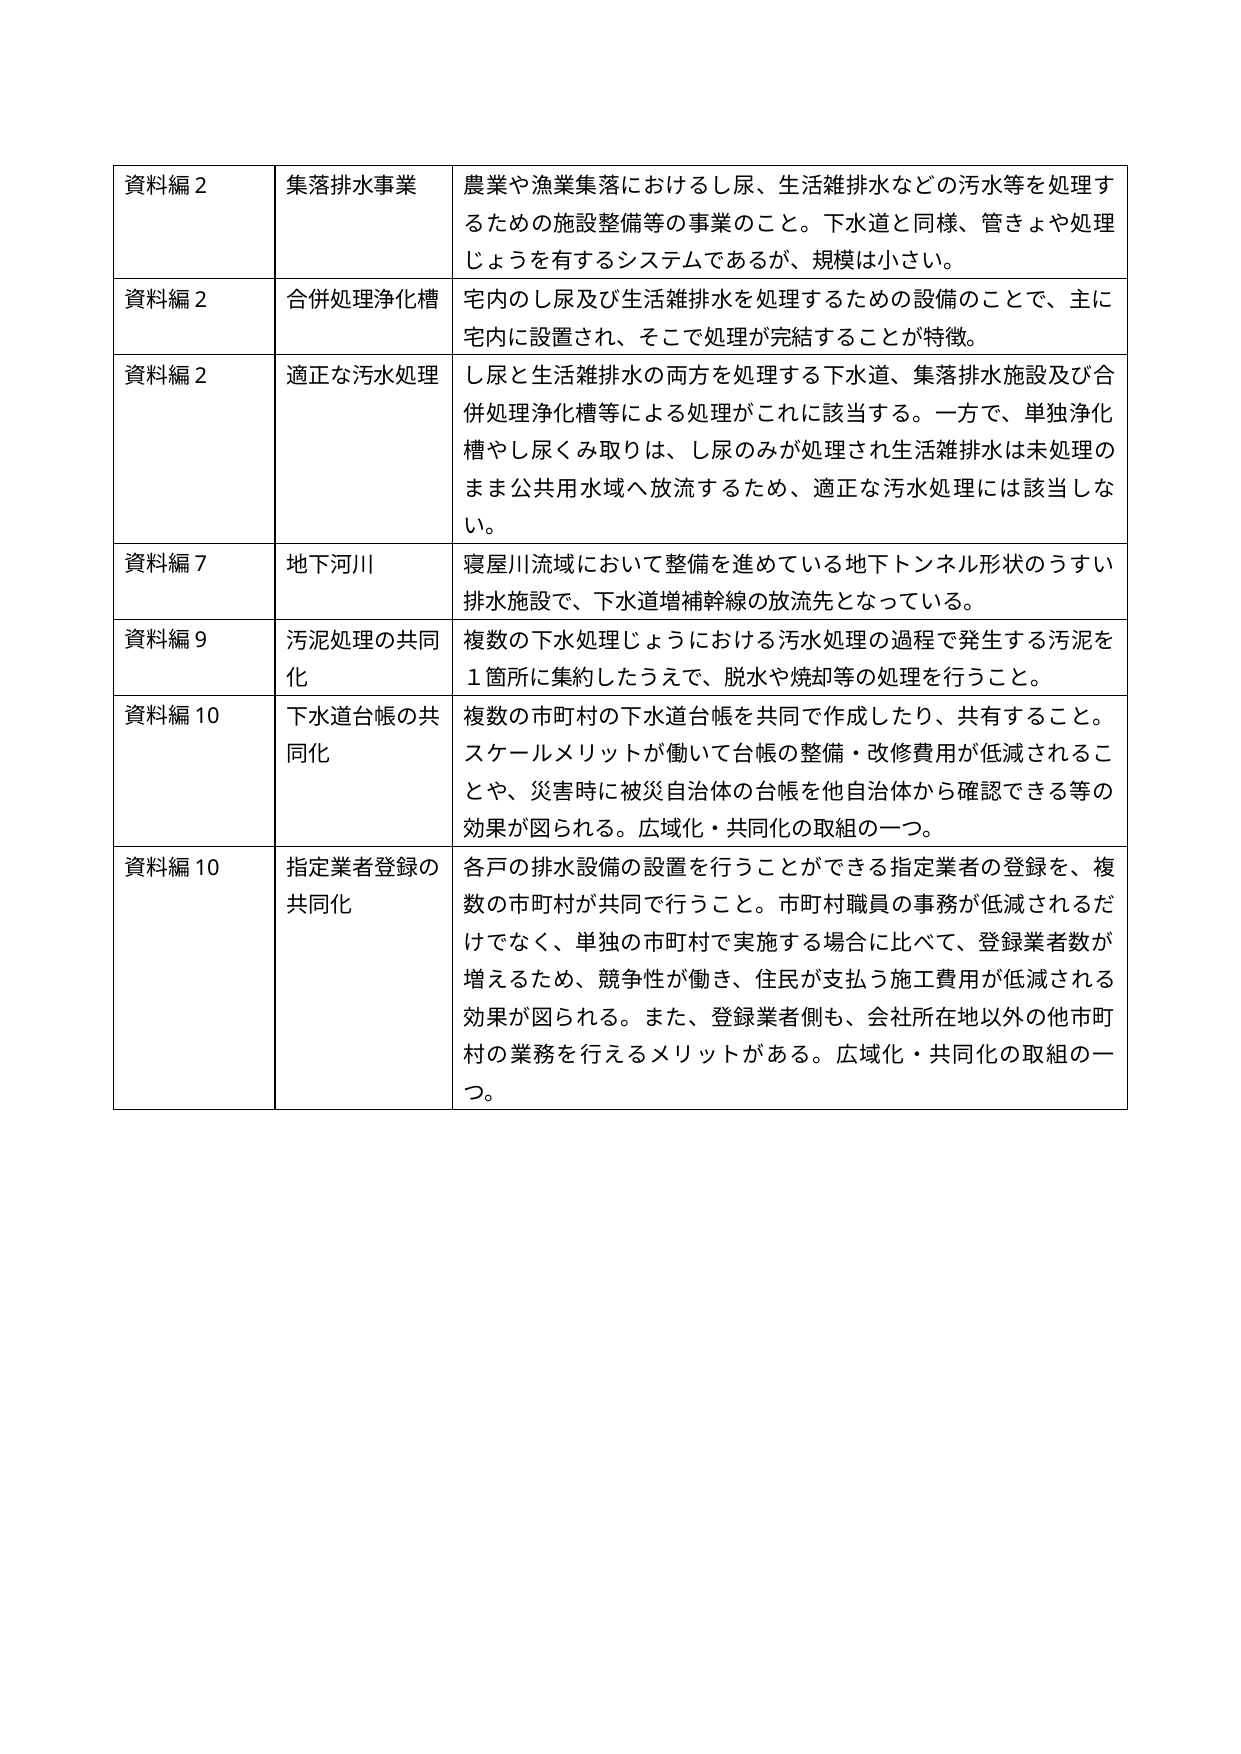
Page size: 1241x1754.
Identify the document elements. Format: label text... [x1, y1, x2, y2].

table_cell 指定業者登録の共同化 [276, 847, 452, 1109]
table_cell 資料編10 [114, 696, 274, 846]
table_cell 農業や漁業集落におけるし尿、生活雑排水などの汚水等を処理するための施設整備等の事業のこと。下水道と同様、管きょや処理じょうを有するシステムであるが、規模は小さい。 [453, 166, 1127, 278]
table_cell 汚泥処理の共同化 [276, 620, 452, 695]
table_cell 地下河川 [276, 544, 452, 619]
table_cell 宅内のし尿及び生活雑排水を処理するための設備のことで、主に宅内に設置され、そこで処理が完結することが特徴。 [453, 279, 1127, 354]
table_cell 資料編10 [114, 847, 274, 1109]
table_cell 集落排水事業 [276, 166, 452, 278]
table_cell 合併処理浄化槽 [276, 279, 452, 354]
table_cell し尿と生活雑排水の両方を処理する下水道、集落排水施設及び合併処理浄化槽等による処理がこれに該当する。一方で、単独浄化槽やし尿くみ取りは、し尿のみが処理され生活雑排水は未処理のまま公共用水域へ放流するため、適正な汚水処理には該当しない。 [453, 355, 1127, 543]
table_cell 下水道台帳の共同化 [276, 696, 452, 846]
table_cell 資料編2 [114, 166, 274, 278]
table_cell 複数の下水処理じょうにおける汚水処理の過程で発生する汚泥を１箇所に集約したうえで、脱水や焼却等の処理を行うこと。 [453, 620, 1127, 695]
table_cell 資料編2 [114, 279, 274, 354]
table_cell 寝屋川流域において整備を進めている地下トンネル形状のうすい排水施設で、下水道増補幹線の放流先となっている。 [453, 544, 1127, 619]
table_cell 複数の市町村の下水道台帳を共同で作成したり、共有すること。スケールメリットが働いて台帳の整備・改修費用が低減されることや、災害時に被災自治体の台帳を他自治体から確認できる等の効果が図られる。広域化・共同化の取組の一つ。 [453, 696, 1127, 846]
table_cell 資料編2 [114, 355, 274, 543]
table_cell 資料編9 [114, 620, 274, 695]
table_cell 各戸の排水設備の設置を行うことができる指定業者の登録を、複数の市町村が共同で行うこと。市町村職員の事務が低減されるだけでなく、単独の市町村で実施する場合に比べて、登録業者数が増えるため、競争性が働き、住民が支払う施工費用が低減される効果が図られる。また、登録業者側も、会社所在地以外の他市町村の業務を行えるメリットがある。広域化・共同化の取組の一つ。 [453, 847, 1127, 1109]
table_cell 資料編7 [114, 544, 274, 619]
table_cell 適正な汚水処理 [276, 355, 452, 543]
